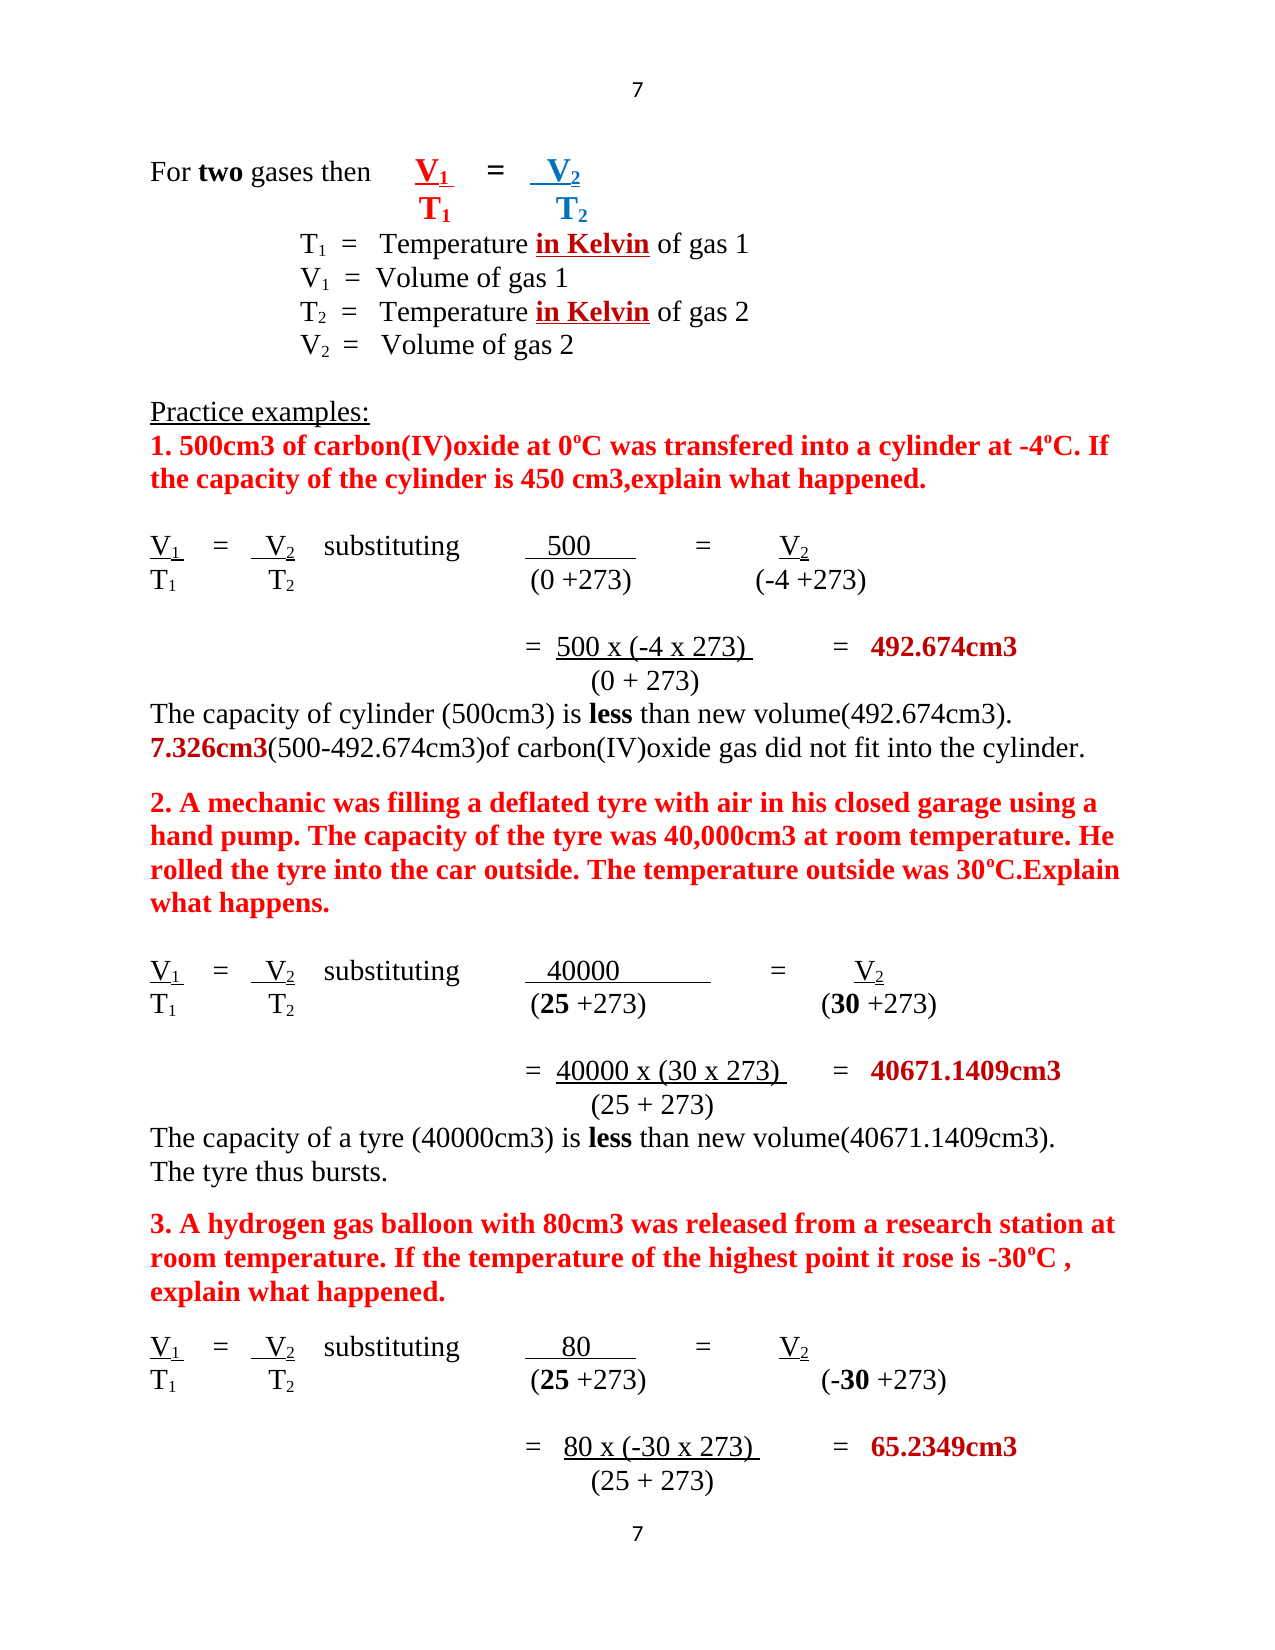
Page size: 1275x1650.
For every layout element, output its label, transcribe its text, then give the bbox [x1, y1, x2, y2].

text The tyre thus bursts. [150, 1154, 1125, 1187]
text T1 T2 (25 +273) (-30 +273) [150, 1362, 1125, 1396]
text T2 = Temperature in Kelvin of gas 2 [225, 294, 1125, 327]
text V1 = V2 substituting 500 = V2 [150, 528, 1125, 562]
text = 500 x (-4 x 273) = 492.674cm3 [150, 629, 1125, 663]
text (25 + 273) [150, 1463, 1125, 1496]
text = 80 x (-30 x 273) = 65.2349cm3 [150, 1429, 1125, 1463]
text The capacity of a tyre (40000cm3) is less than new volume(40671.1409cm3). [150, 1120, 1125, 1154]
text T1 T2 (0 +273) (-4 +273) [150, 562, 1125, 596]
text T1 T2 (25 +273) (30 +273) [150, 986, 1125, 1020]
text V1 = V2 substituting 40000 = V2 [150, 953, 1125, 986]
text = 40000 x (30 x 273) = 40671.1409cm3 [150, 1053, 1125, 1087]
text For two gases then V1 = V2 [150, 150, 1125, 188]
text T1 = Temperature in Kelvin of gas 1 [225, 227, 1125, 260]
text V2 = Volume of gas 2 [225, 327, 1125, 361]
text Practice examples: [150, 394, 1125, 428]
text (0 + 273) [150, 663, 1125, 696]
text 1. 500cm3 of carbon(IV)oxide at 0oC was transfered into a cylinder at -4oC. If the capacity of the cylinder is 450 cm3,explain what happened. [150, 428, 1125, 495]
text 3. A hydrogen gas balloon with 80cm3 was released from a research station at room temperature. If the temperature of the highest point it rose is -30oC , explain what happened. [150, 1207, 1125, 1307]
text V1 = V2 substituting 80 = V2 [150, 1329, 1125, 1362]
text V1 = Volume of gas 1 [225, 260, 1125, 294]
text The capacity of cylinder (500cm3) is less than new volume(492.674cm3). [150, 696, 1125, 730]
text 7.326cm3(500-492.674cm3)of carbon(IV)oxide gas did not fit into the cylinder. [150, 730, 1125, 763]
text T1 T2 [225, 188, 1125, 227]
text 2. A mechanic was filling a deflated tyre with air in his closed garage using a hand pump. The capacity of the tyre was 40,000cm3 at room temperature. He rolled the tyre into the car outside. The temperature outside was 30oC.Explain what happens. [150, 785, 1125, 919]
text (25 + 273) [150, 1087, 1125, 1120]
